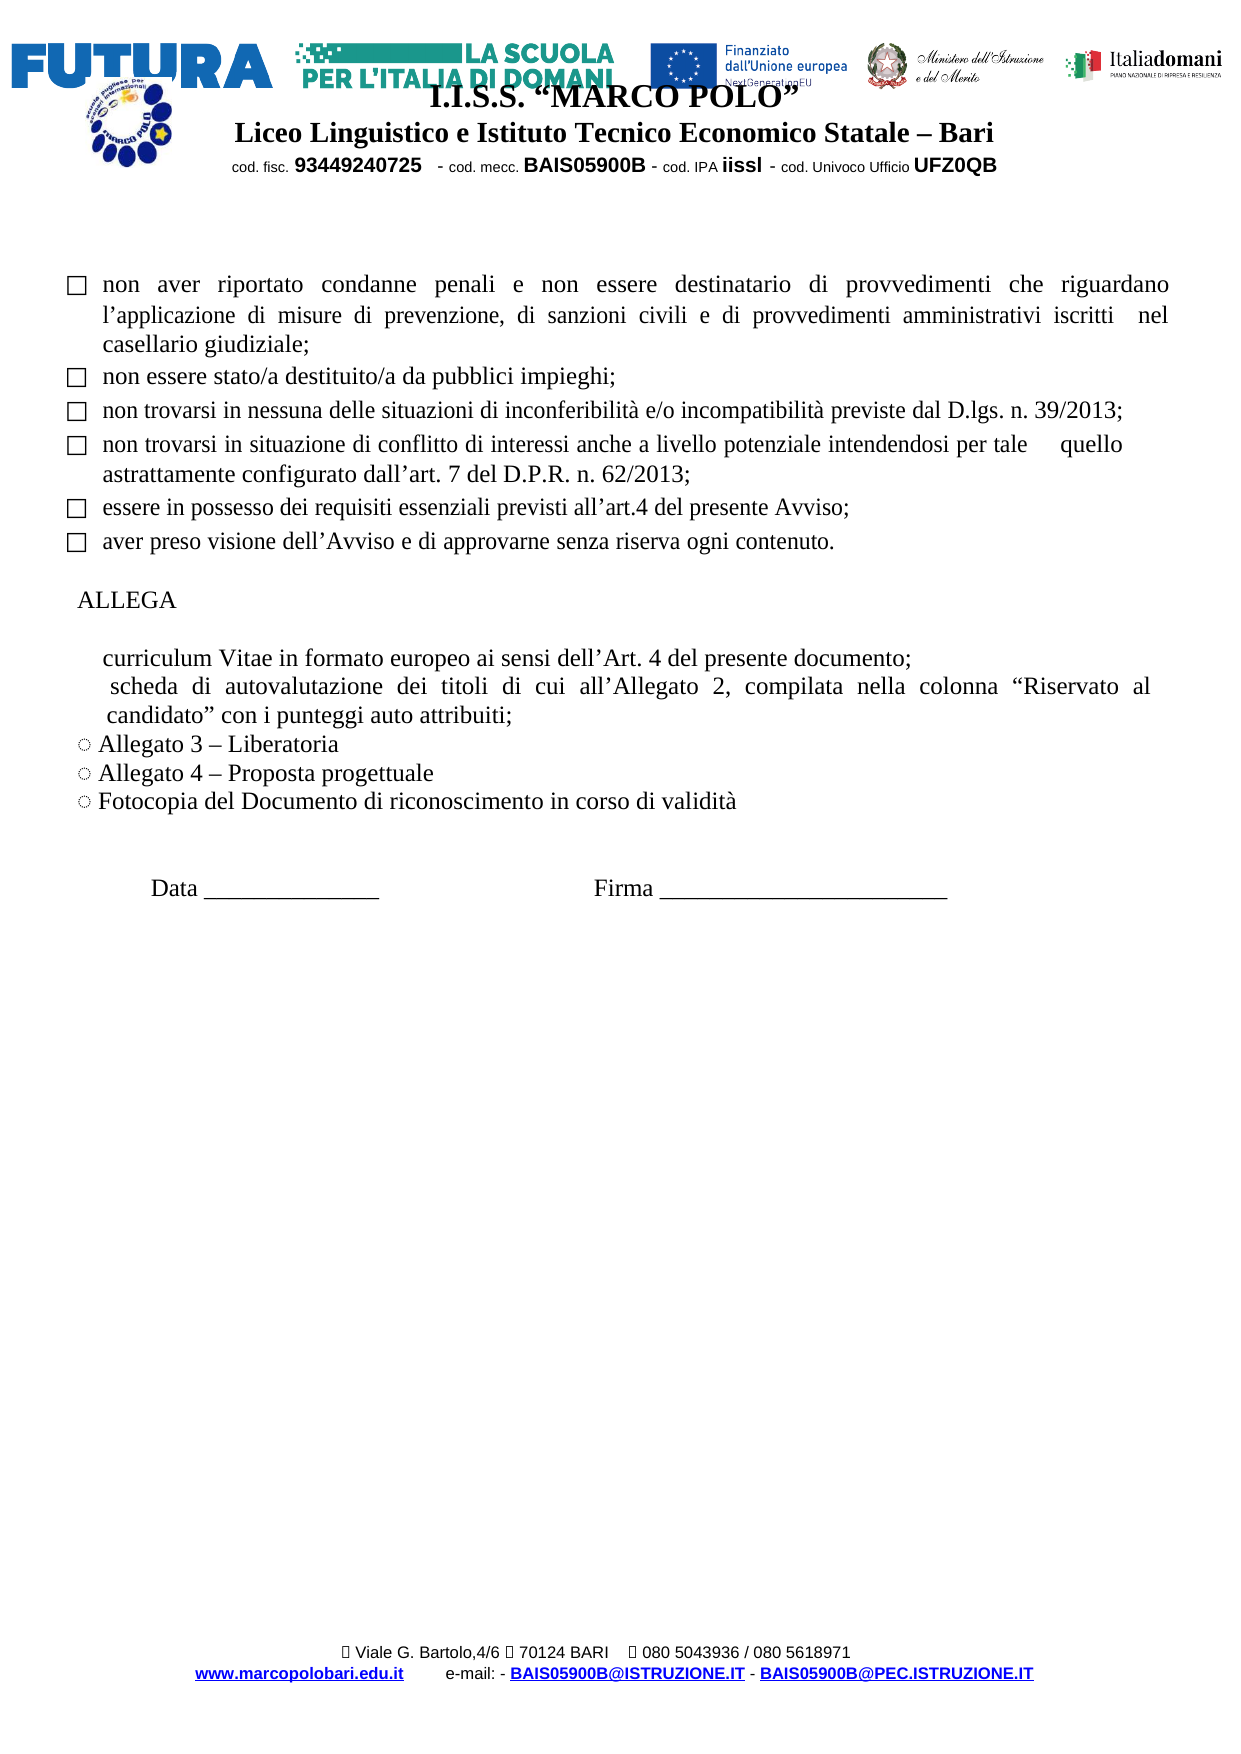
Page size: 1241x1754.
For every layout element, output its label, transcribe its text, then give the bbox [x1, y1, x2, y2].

list non trovarsi in situazione di conflitto di interessi anche a livello potenziale intendendosi per tale quello astrattamente configurato dall’art. 7 del D.P.R. n. 62/2013; [65, 426, 1184, 488]
list non trovarsi in nessuna delle situazioni di inconferibilità e/o incompatibilità previste dal D.lgs. n. 39/2013; [65, 391, 1184, 426]
list essere in possesso dei requisiti essenziali previsti all’art.4 del presente Avviso; [64, 488, 1152, 522]
list 󠄀 Fotocopia del Documento di riconoscimento in corso di validità [77, 786, 1152, 815]
picture [661, 87, 672, 92]
list 󠄀 Allegato 3 – Liberatoria [77, 729, 1152, 758]
text ALLEGA [77, 585, 1152, 614]
picture [715, 87, 726, 92]
list  curriculum Vitae in formato europeo ai sensi dell’Art. 4 del presente documento; [77, 643, 1152, 671]
text Data ______________ Firma _______________________ [77, 873, 1152, 901]
list 󠄀 Allegato 4 – Proposta progettuale [77, 758, 1152, 786]
list non essere stato/a destituito/a da pubblici impieghi; [64, 357, 1152, 391]
list non aver riportato condanne penali e non essere destinatario di provvedimenti che riguardano l’applicazione di misure di prevenzione, di sanzioni civili e di provvedimenti amministrativi iscritti nel casellario giudiziale; [65, 266, 1169, 357]
list  scheda di autovalutazione dei titoli di cui all’Allegato 2, compilata nella colonna “Riservato al candidato” con i punteggi auto attribuiti; [77, 671, 1152, 729]
picture [763, 87, 774, 92]
list aver preso visione dell’Avviso e di approvarne senza riserva ogni contenuto. [64, 522, 1152, 556]
picture [9, 40, 1224, 168]
